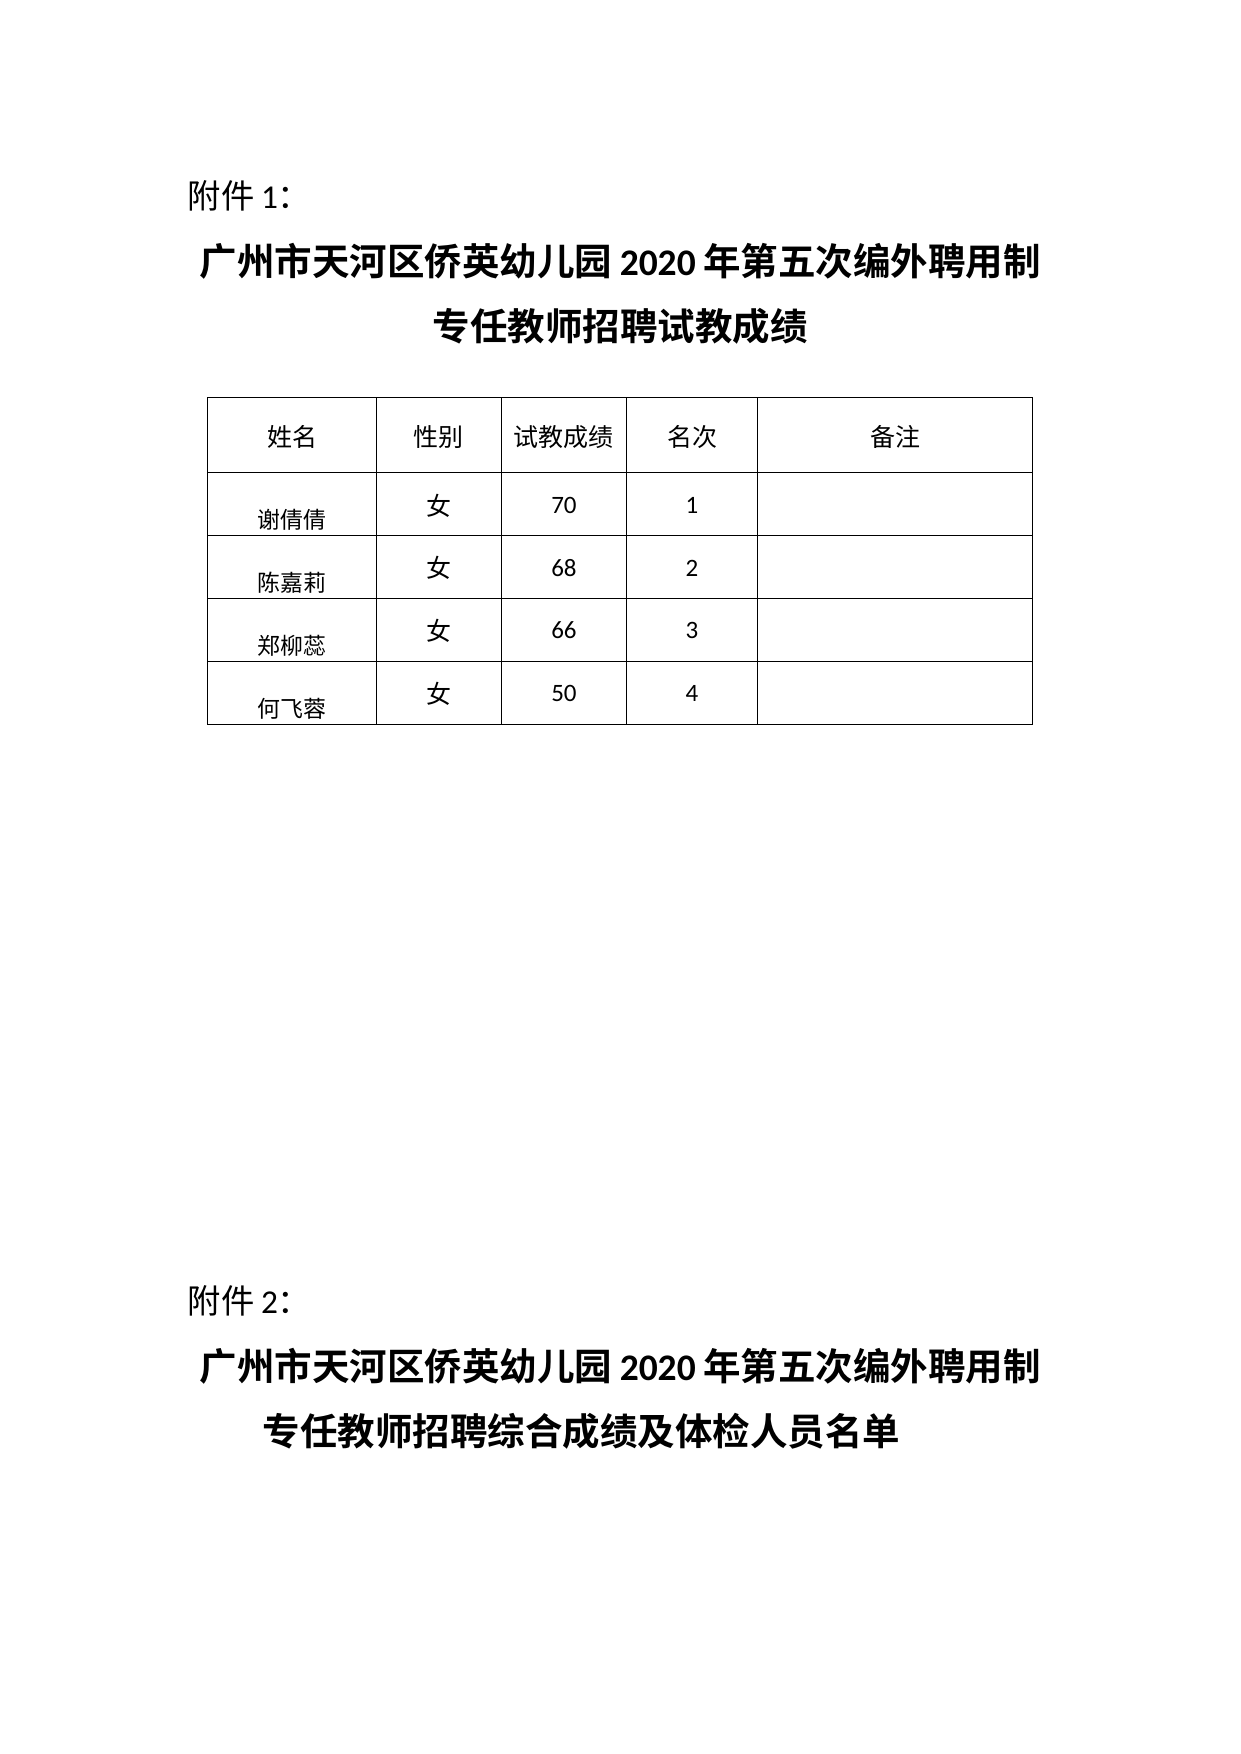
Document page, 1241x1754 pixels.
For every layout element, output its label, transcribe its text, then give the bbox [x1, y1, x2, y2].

table_cell 68 [502, 536, 626, 598]
table_cell 2 [627, 536, 757, 598]
table_cell 女 [377, 473, 501, 535]
table_cell 4 [627, 662, 757, 724]
text 广州市天河区侨英幼儿园2020年第五次编外聘用制 [187, 1332, 1053, 1397]
table_cell 女 [377, 662, 501, 724]
text 专任教师招聘试教成绩 [187, 292, 1053, 357]
table_cell [758, 536, 1032, 598]
text 专任教师招聘综合成绩及体检人员名单 [187, 1397, 1053, 1462]
table_header 名次 [627, 398, 757, 472]
table_cell 1 [627, 473, 757, 535]
table_header 备注 [758, 398, 1032, 472]
table_header 姓名 [208, 398, 376, 472]
table_cell 何飞蓉 [208, 662, 376, 724]
table_cell 50 [502, 662, 626, 724]
table_cell 66 [502, 599, 626, 661]
text 附件2： [187, 1267, 1053, 1332]
table_header 性别 [377, 398, 501, 472]
table_header 试教成绩 [502, 398, 626, 472]
table_cell 70 [502, 473, 626, 535]
table_cell 3 [627, 599, 757, 661]
table_cell 女 [377, 536, 501, 598]
table_cell [758, 599, 1032, 661]
table_cell 陈嘉莉 [208, 536, 376, 598]
table_cell [758, 662, 1032, 724]
table_cell 女 [377, 599, 501, 661]
text 广州市天河区侨英幼儿园2020年第五次编外聘用制 [187, 227, 1053, 292]
text 附件1： [187, 162, 1053, 227]
table_cell 郑柳蕊 [208, 599, 376, 661]
table_cell 谢倩倩 [208, 473, 376, 535]
table_cell [758, 473, 1032, 535]
